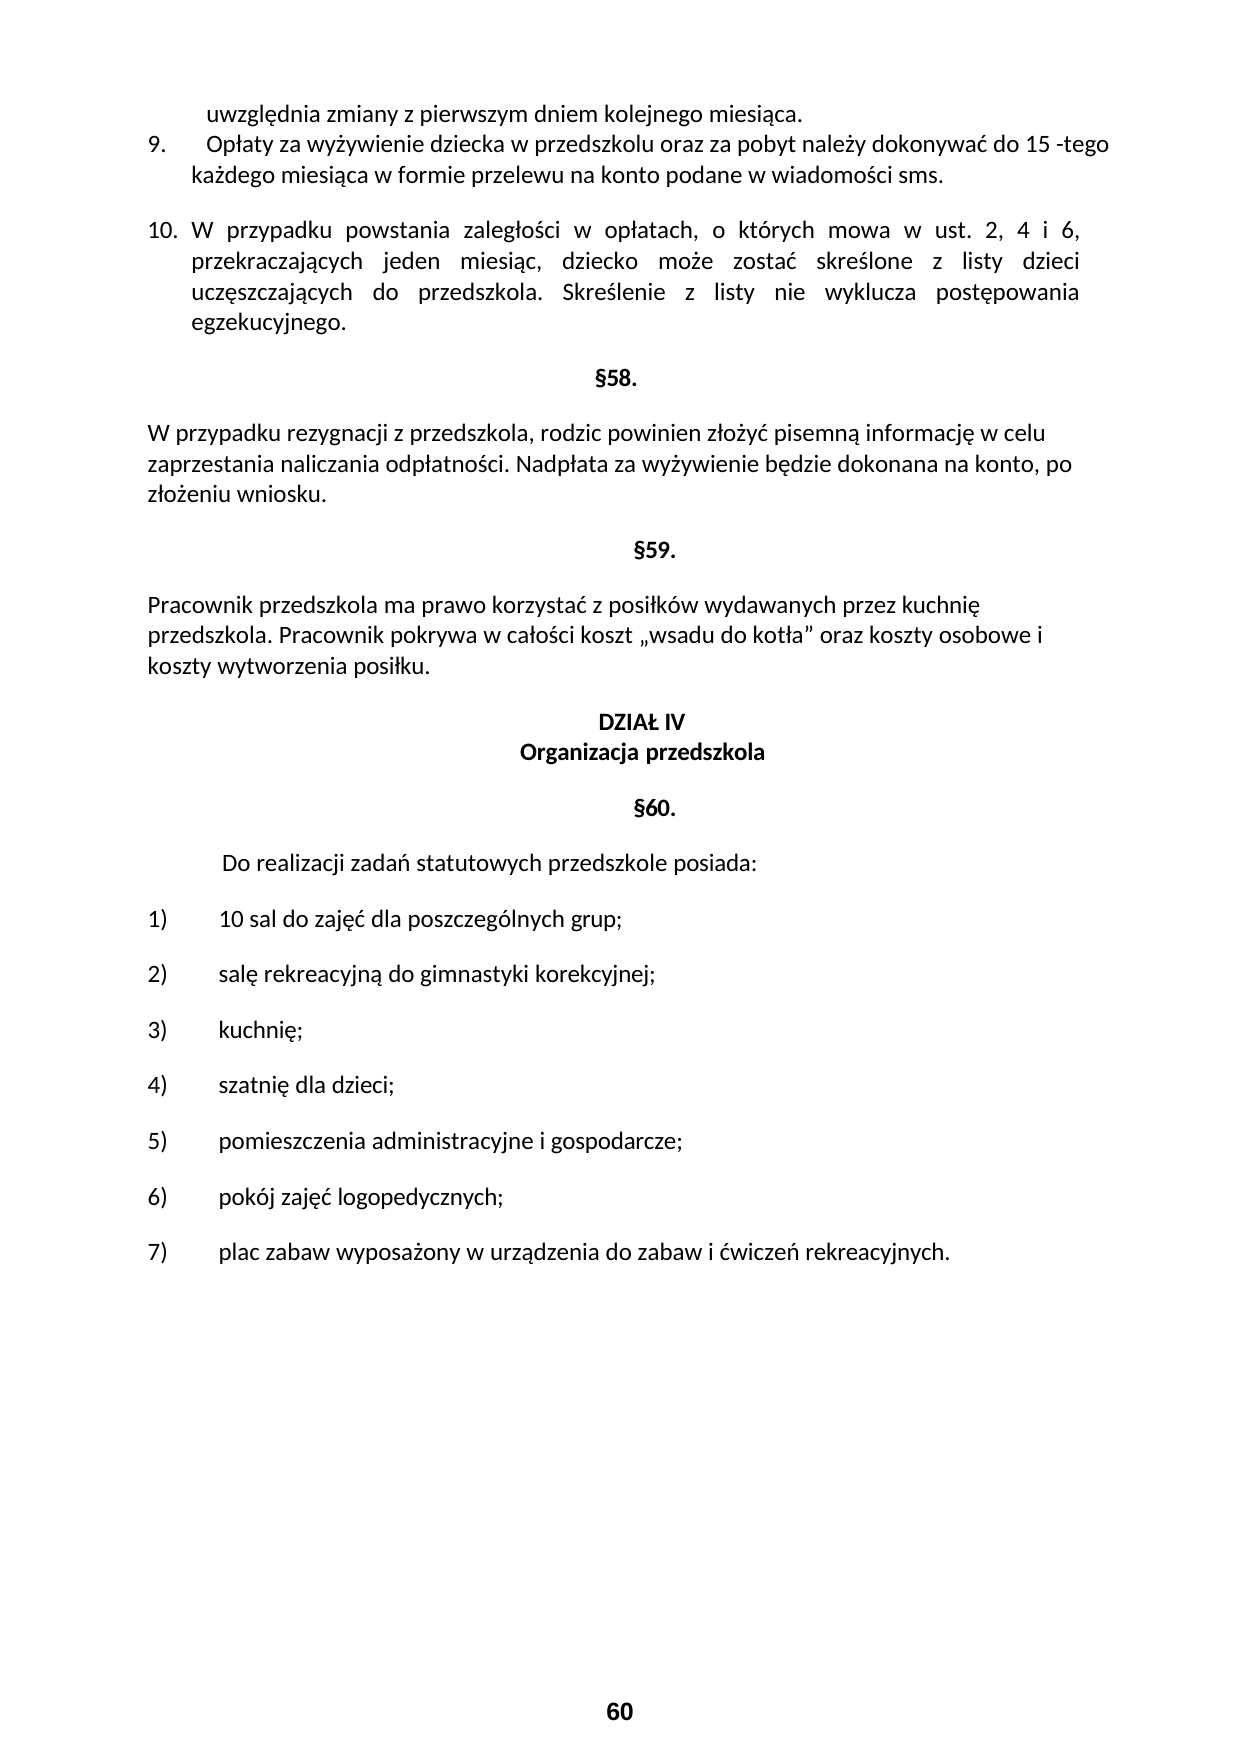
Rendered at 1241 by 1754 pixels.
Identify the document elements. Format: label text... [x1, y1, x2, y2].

list kuchnię; [147, 1014, 1113, 1045]
list plac zabaw wyposażony w urządzenia do zabaw i ćwiczeń rekreacyjnych. [147, 1236, 1113, 1267]
list salę rekreacyjną do gimnastyki korekcyjnej; [147, 958, 1113, 989]
text złożeniu wniosku. [147, 478, 1088, 509]
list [147, 98, 1088, 128]
text Pracownik przedszkola ma prawo korzystać z posiłków wydawanych przez kuchnię [147, 589, 1113, 620]
list pokój zajęć logopedycznych; [147, 1181, 1113, 1211]
text W przypadku rezygnacji z przedszkola, rodzic powinien złożyć pisemną informację w celu [147, 417, 1088, 448]
text koszty wytworzenia posiłku. [147, 650, 1113, 681]
subtitle §58. [594, 362, 1113, 392]
list szatnię dla dzieci; [147, 1070, 1113, 1100]
text Organizacja przedszkola [58, 736, 765, 767]
list Opłaty za wyżywienie dziecka w przedszkolu oraz za pobyt należy dokonywać do 15 -tego [147, 128, 1113, 159]
text zaprzestania naliczania odpłatności. Nadpłata za wyżywienie będzie dokonana na konto, po [147, 448, 1088, 478]
text przedszkola. Pracownik pokrywa w całości koszt „wsadu do kotła” oraz koszty osobowe i [147, 620, 1113, 650]
subtitle §59. [206, 534, 1104, 564]
text §60. [206, 792, 1104, 822]
text Do realizacji zadań statutowych przedszkole posiada: [58, 847, 757, 878]
list pomieszczenia administracyjne i gospodarcze; [147, 1125, 1113, 1156]
text każdego miesiąca w formie przelewu na konto podane w wiadomości sms. [191, 159, 1113, 189]
list 10 sal do zajęć dla poszczególnych grup; [147, 903, 1113, 933]
list W przypadku powstania zaległości w opłatach, o których mowa w ust. 2, 4 i 6, przekraczających jeden miesiąc, dziecko może zostać skreślone z listy dzieci uczęszczających do przedszkola. Skreślenie z listy nie wyklucza postępowania egzekucyjnego. [147, 214, 1080, 337]
text DZIAŁ IV [598, 706, 1113, 736]
